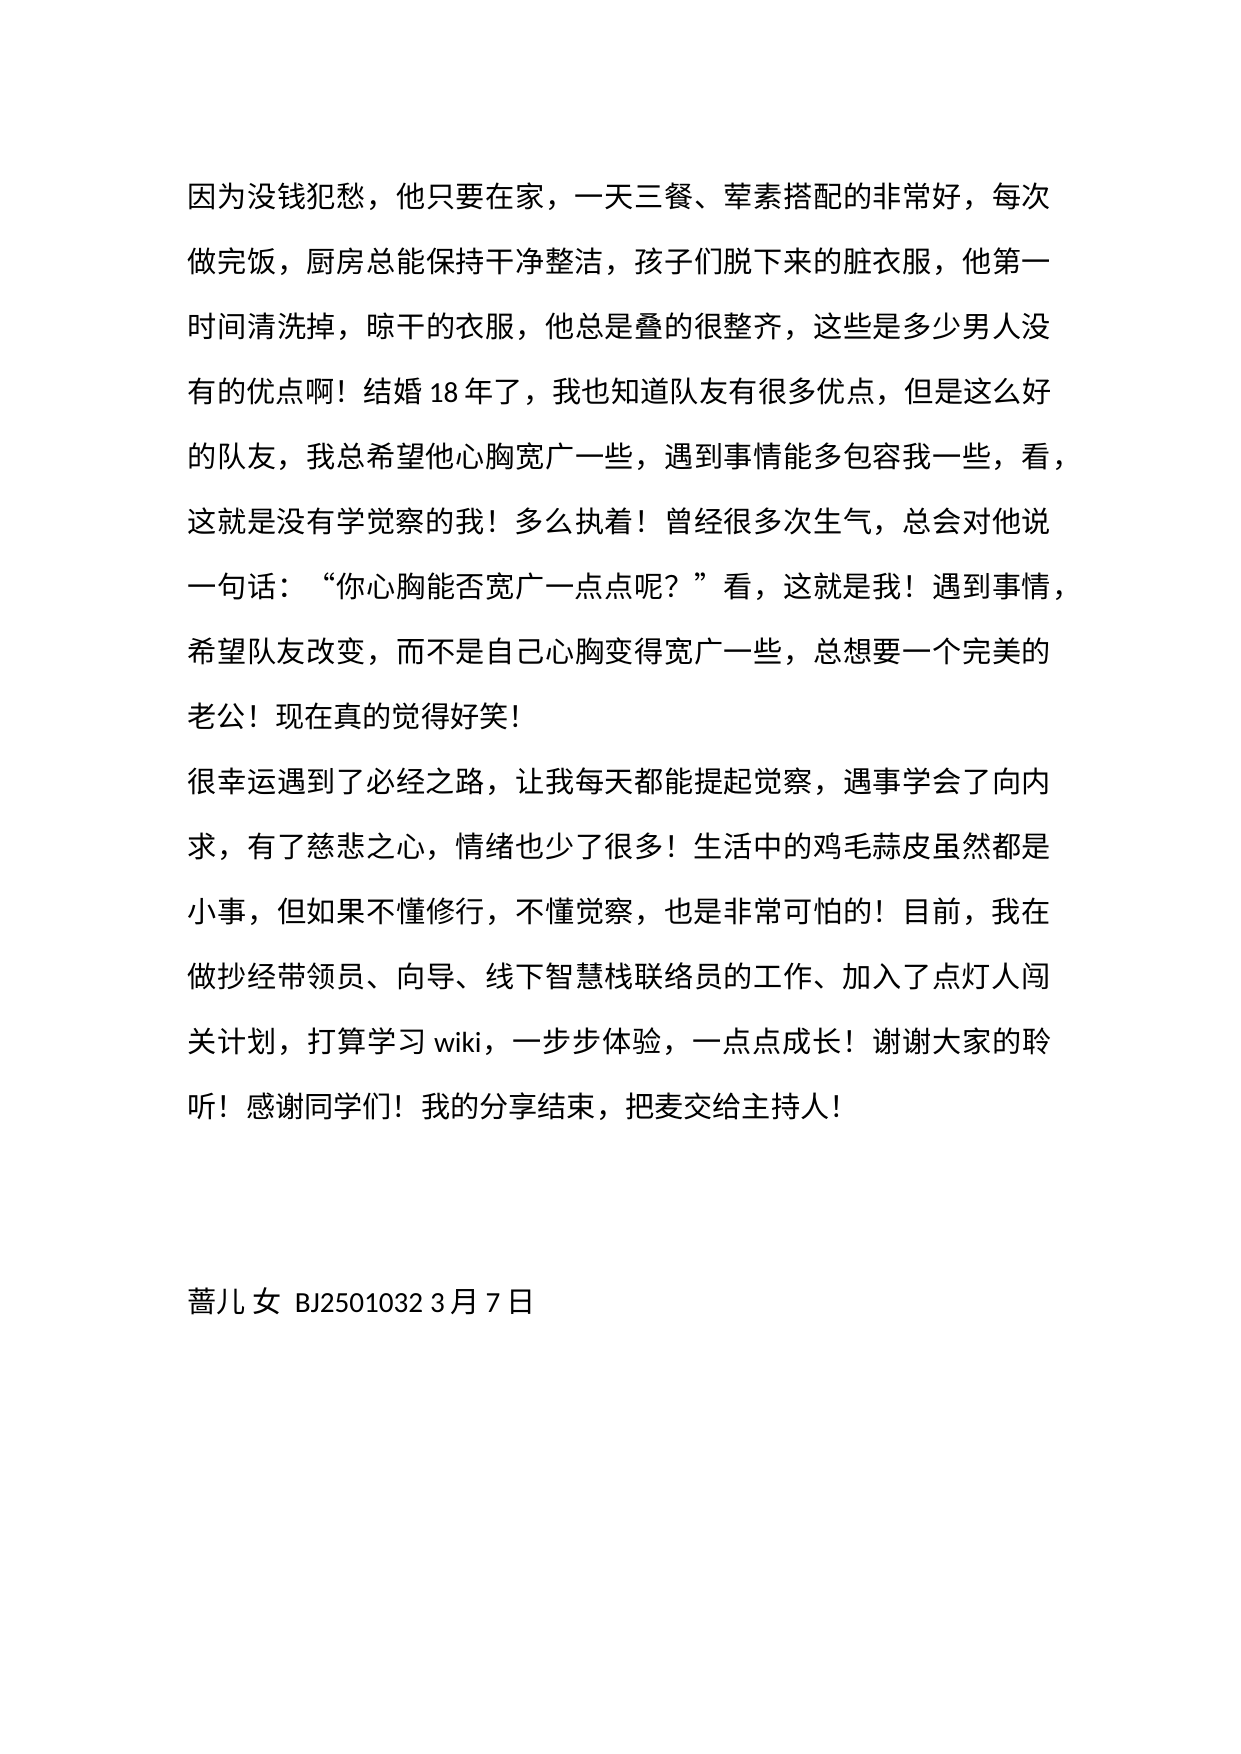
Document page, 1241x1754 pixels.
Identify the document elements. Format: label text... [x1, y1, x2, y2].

text 很幸运遇到了必经之路，让我每天都能提起觉察，遇事学会了向内求，有了慈悲之心，情绪也少了很多！生活中的鸡毛蒜皮虽然都是小事，但如果不懂修行，不懂觉察，也是非常可怕的！目前，我在做抄经带领员、向导、线下智慧栈联络员的工作、加入了点灯人闯关计划，打算学习wiki，一步步体验，一点点成长！谢谢大家的聆听！感谢同学们！我的分享结束，把麦交给主持人！ [187, 747, 1053, 1137]
text 蔷儿 女 BJ2501032 3月7日 [187, 1267, 1053, 1332]
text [187, 162, 1053, 747]
